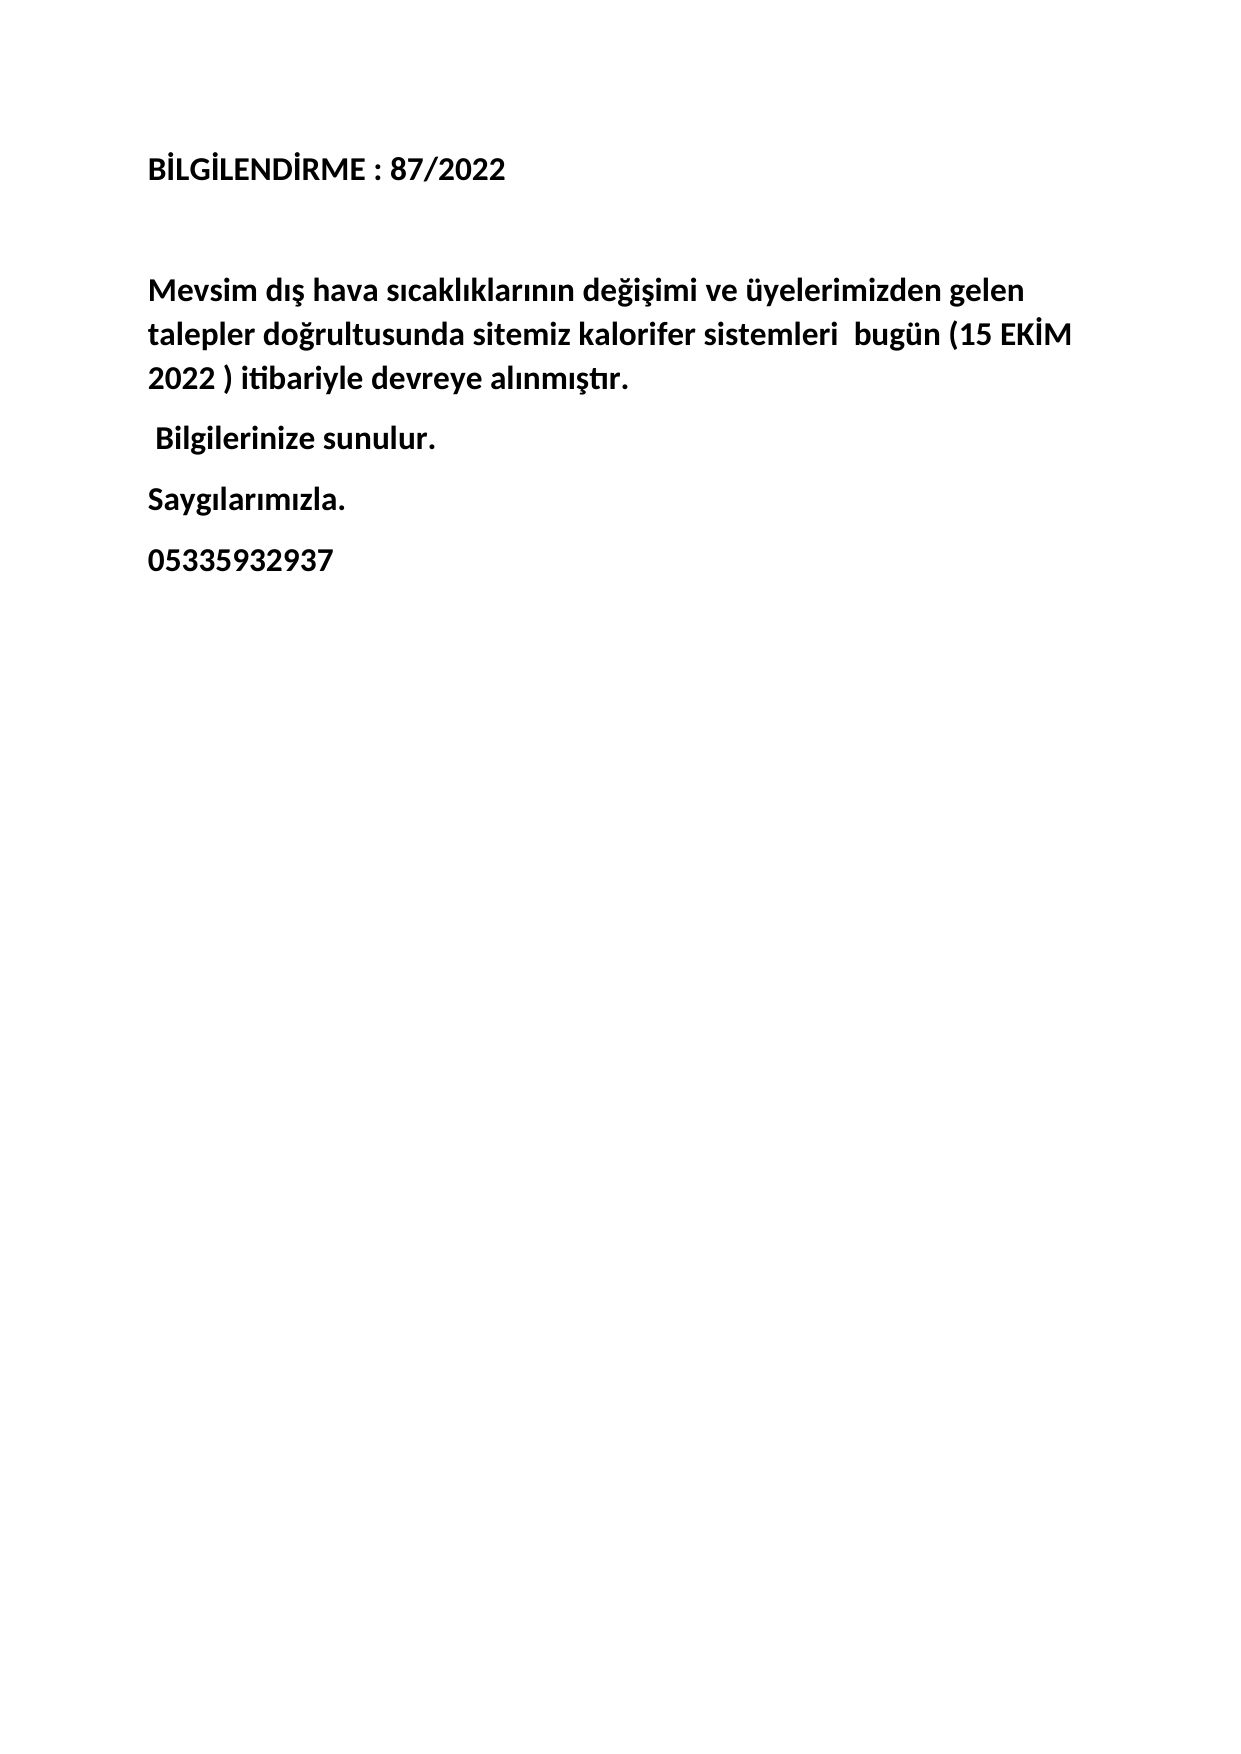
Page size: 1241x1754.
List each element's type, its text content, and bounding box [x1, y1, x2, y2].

text BİLGİLENDİRME : 87/2022 [148, 148, 1093, 188]
text Bilgilerinize sunulur. [148, 417, 1093, 458]
text 05335932937 [148, 539, 1093, 579]
text Saygılarımızla. [148, 478, 1093, 519]
text Mevsim dış hava sıcaklıklarının değişimi ve üyelerimizden gelen talepler doğrultusunda sitemiz kalorifer sistemleri bugün (15 EKİM 2022 ) itibariyle devreye alınmıştır. [148, 269, 1093, 397]
